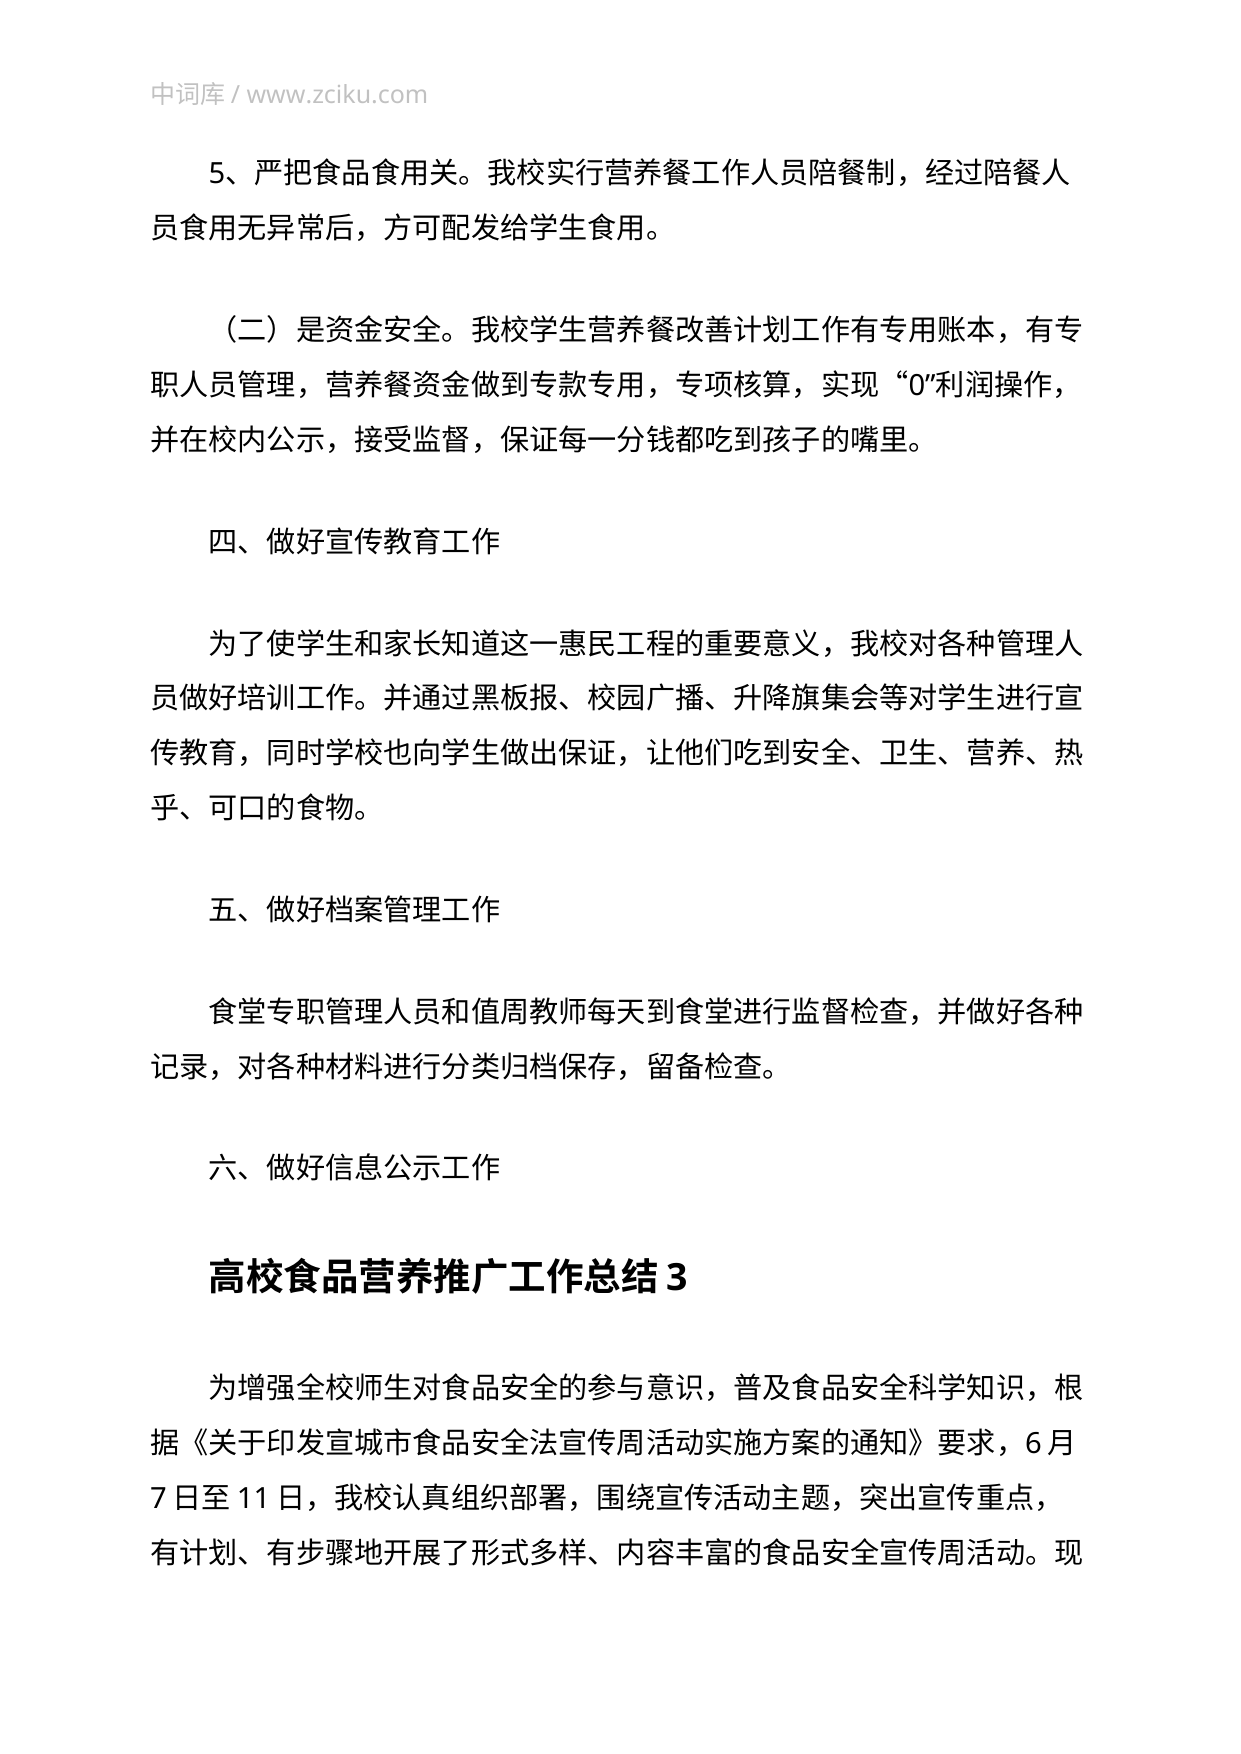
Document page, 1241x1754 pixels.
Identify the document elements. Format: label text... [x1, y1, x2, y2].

text 六、做好信息公示工作 [150, 1145, 1090, 1187]
text 四、做好宣传教育工作 [150, 518, 1090, 561]
text 五、做好档案管理工作 [150, 887, 1090, 929]
text 为了使学生和家长知道这一惠民工程的重要意义，我校对各种管理人员做好培训工作。并通过黑板报、校园广播、升降旗集会等对学生进行宣传教育，同时学校也向学生做出保证，让他们吃到安全、卫生、营养、热乎、可口的食物。 [150, 620, 1090, 827]
text 高校食品营养推广工作总结3 [150, 1247, 1090, 1301]
text 食堂专职管理人员和值周教师每天到食堂进行监督检查，并做好各种记录，对各种材料进行分类归档保存，留备检查。 [150, 988, 1090, 1086]
text 5、严把食品食用关。我校实行营养餐工作人员陪餐制，经过陪餐人员食用无异常后，方可配发给学生食用。 [150, 150, 1090, 247]
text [150, 1364, 1090, 1572]
text （二）是资金安全。我校学生营养餐改善计划工作有专用账本，有专职人员管理，营养餐资金做到专款专用，专项核算，实现“0”利润操作，并在校内公示，接受监督，保证每一分钱都吃到孩子的嘴里。 [150, 307, 1090, 459]
